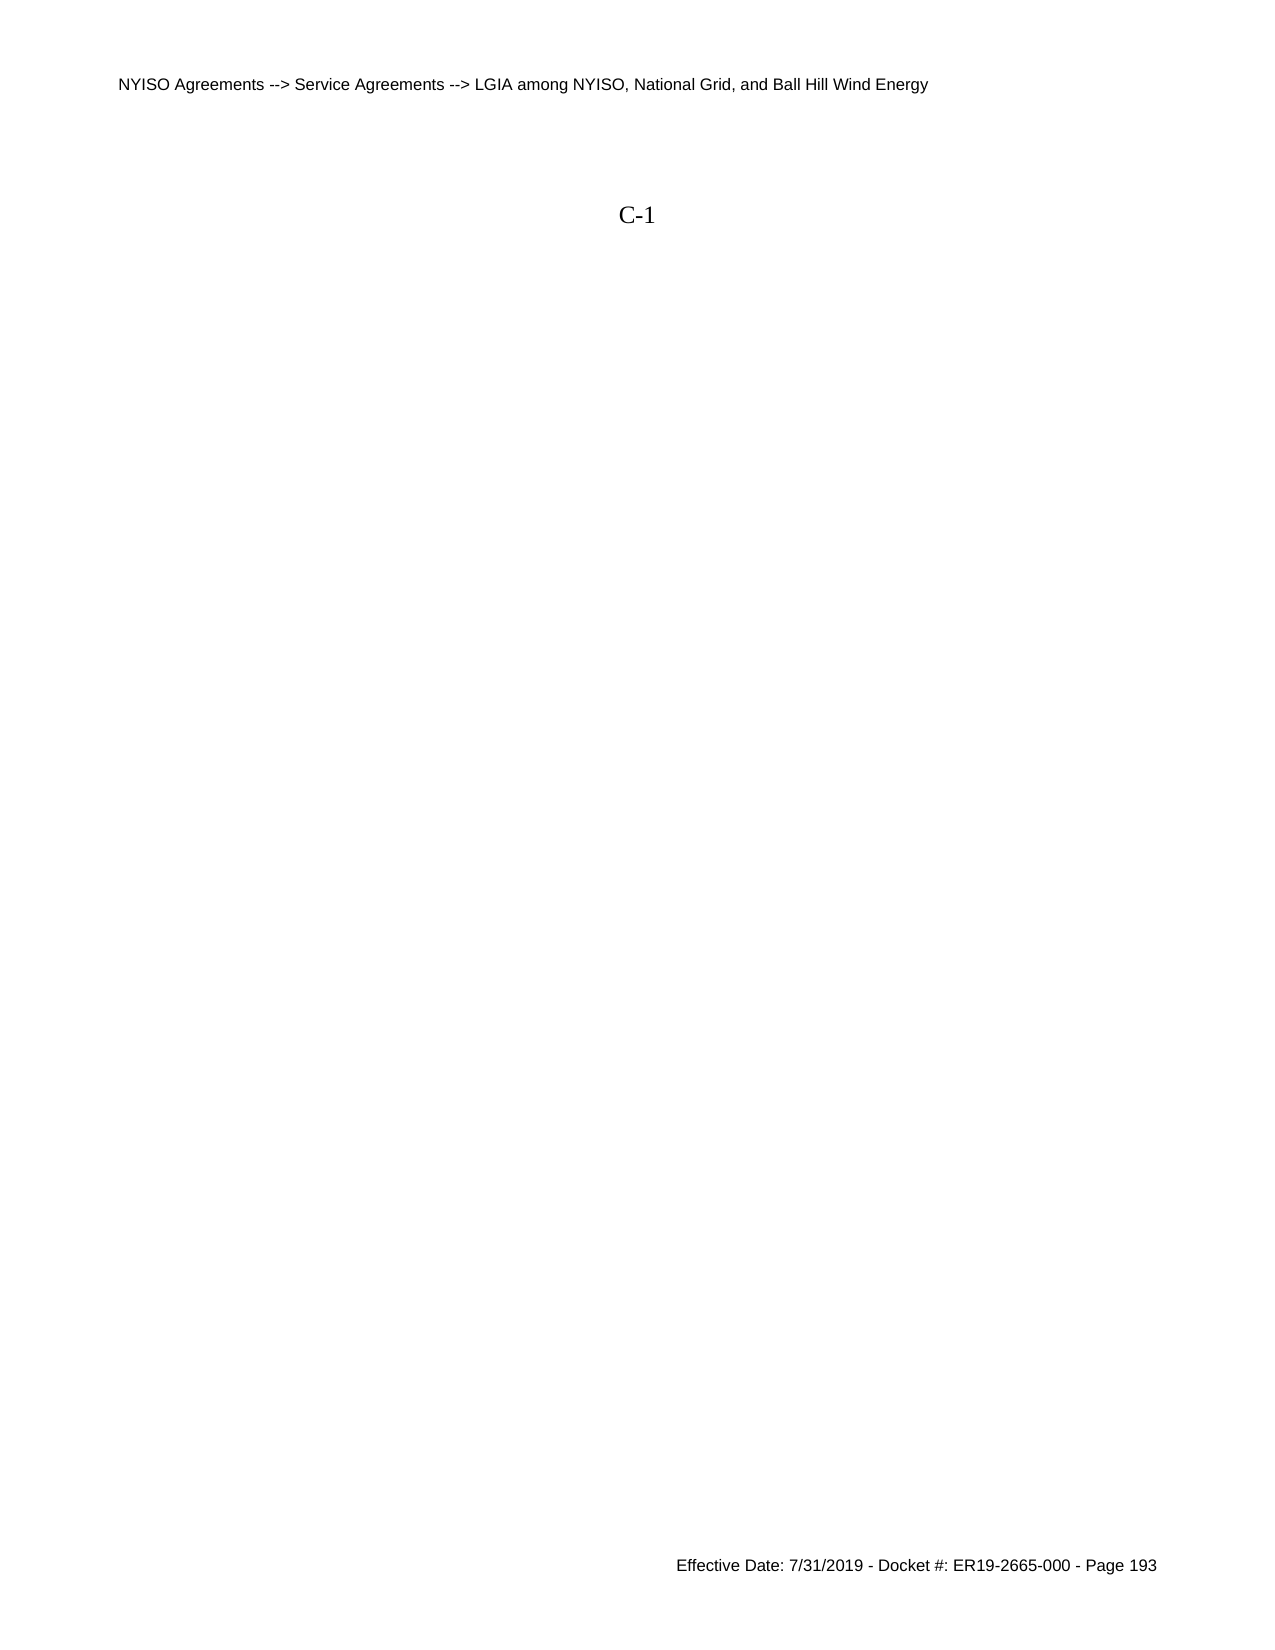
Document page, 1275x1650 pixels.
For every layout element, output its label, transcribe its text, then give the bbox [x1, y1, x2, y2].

text C-1 [619, 201, 1275, 229]
